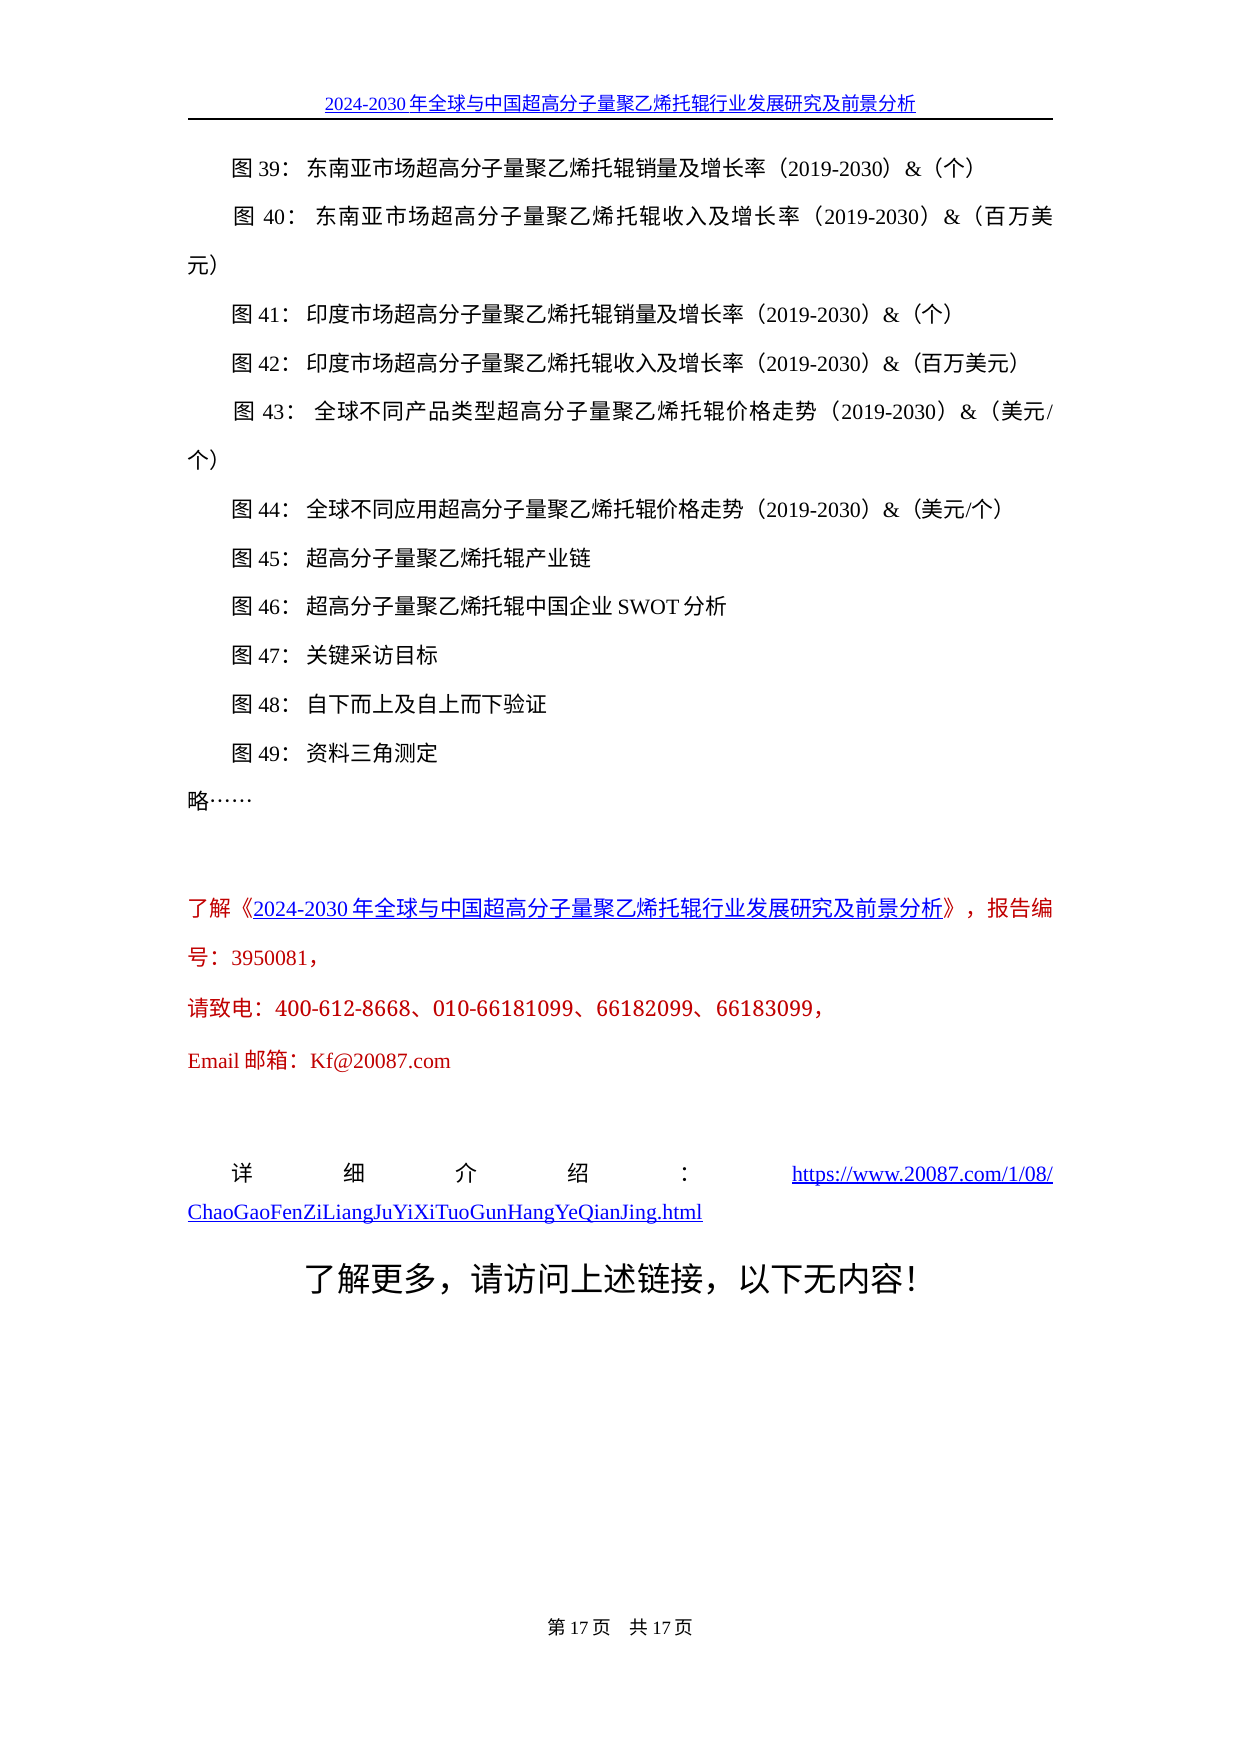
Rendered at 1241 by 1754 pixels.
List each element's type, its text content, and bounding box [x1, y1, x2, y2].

text 请致电：400-612-8668、010-66181099、66182099、66183099， [187, 991, 1053, 1023]
text 了解《2024-2030年全球与中国超高分子量聚乙烯托辊行业发展研究及前景分析》，报告编号：3950081， [187, 890, 1053, 972]
text Email邮箱：Kf@20087.com [187, 1042, 1053, 1075]
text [187, 150, 1053, 816]
title 了解更多，请访问上述链接，以下无内容！ [187, 1244, 1053, 1309]
text 详细介绍：https://www.20087.com/1/08/ChaoGaoFenZiLiangJuYiXiTuoGunHangYeQianJing.html [187, 1155, 1053, 1228]
